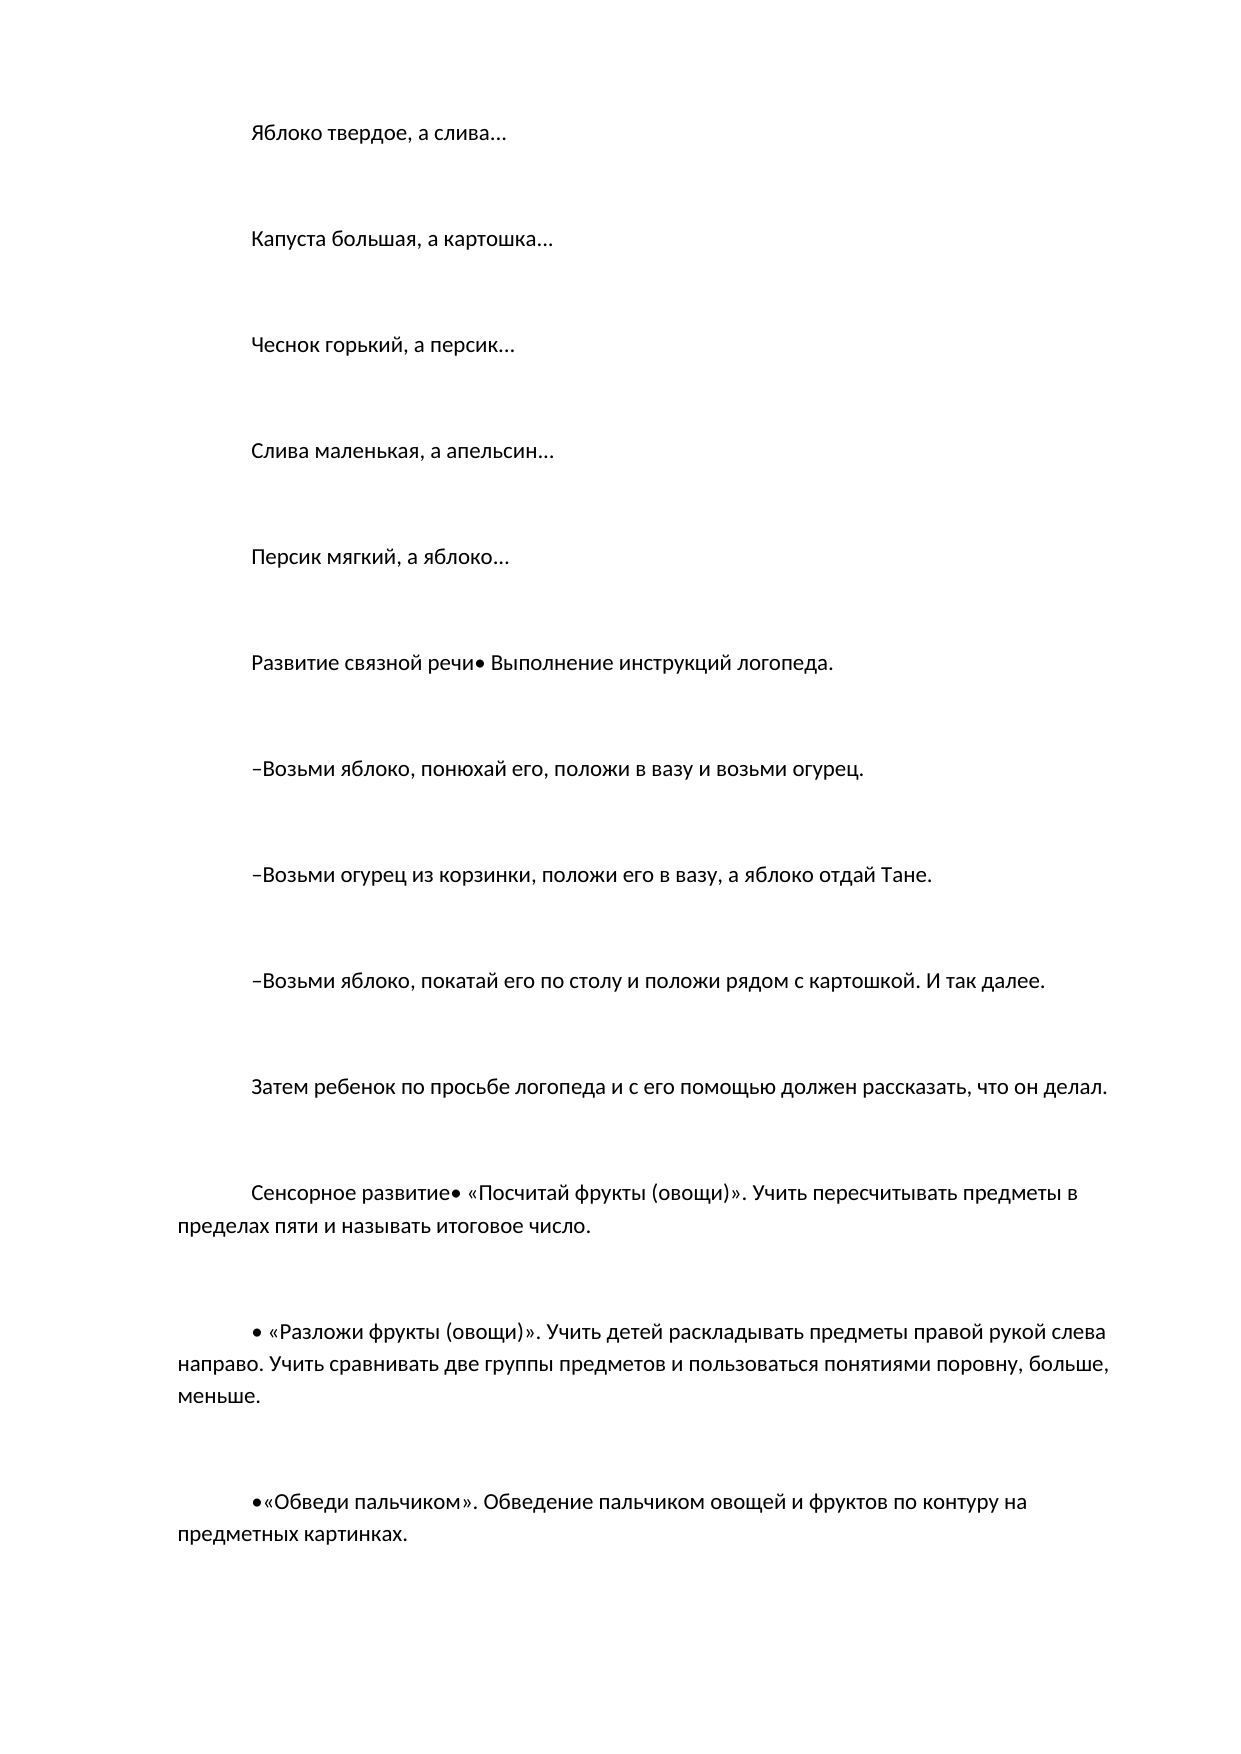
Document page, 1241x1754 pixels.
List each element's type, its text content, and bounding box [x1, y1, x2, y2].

text Капуста большая, а картошка... [177, 224, 1152, 252]
text Чеснок горький, а персик... [177, 330, 1152, 358]
text –Возьми яблоко, понюхай его, положи в вазу и возьми огурец. [177, 754, 1152, 782]
text Яблоко твердое, а слива... [177, 118, 1152, 146]
text Развитие связной речи• Выполнение инструкций логопеда. [177, 648, 1152, 676]
text Сенсорное развитие• «Посчитай фрукты (овощи)». Учить пересчитывать предметы в пределах пяти и называть итоговое число. [177, 1178, 1152, 1239]
text –Возьми огурец из корзинки, положи его в вазу, а яблоко отдай Тане. [177, 860, 1152, 888]
text Слива маленькая, а апельсин... [177, 436, 1152, 464]
text Затем ребенок по просьбе логопеда и с его помощью должен рассказать, что он делал. [177, 1072, 1152, 1101]
text •«Обведи пальчиком». Обведение пальчиком овощей и фруктов по контуру на предметных картинках. [177, 1487, 1152, 1547]
text • «Разложи фрукты (овощи)». Учить детей раскладывать предметы правой рукой слева направо. Учить сравнивать две группы предметов и пользоваться понятиями поровну, больше, меньше. [177, 1317, 1152, 1409]
text Персик мягкий, а яблоко... [177, 542, 1152, 570]
text –Возьми яблоко, покатай его по столу и положи рядом с картошкой. И так далее. [177, 966, 1152, 994]
